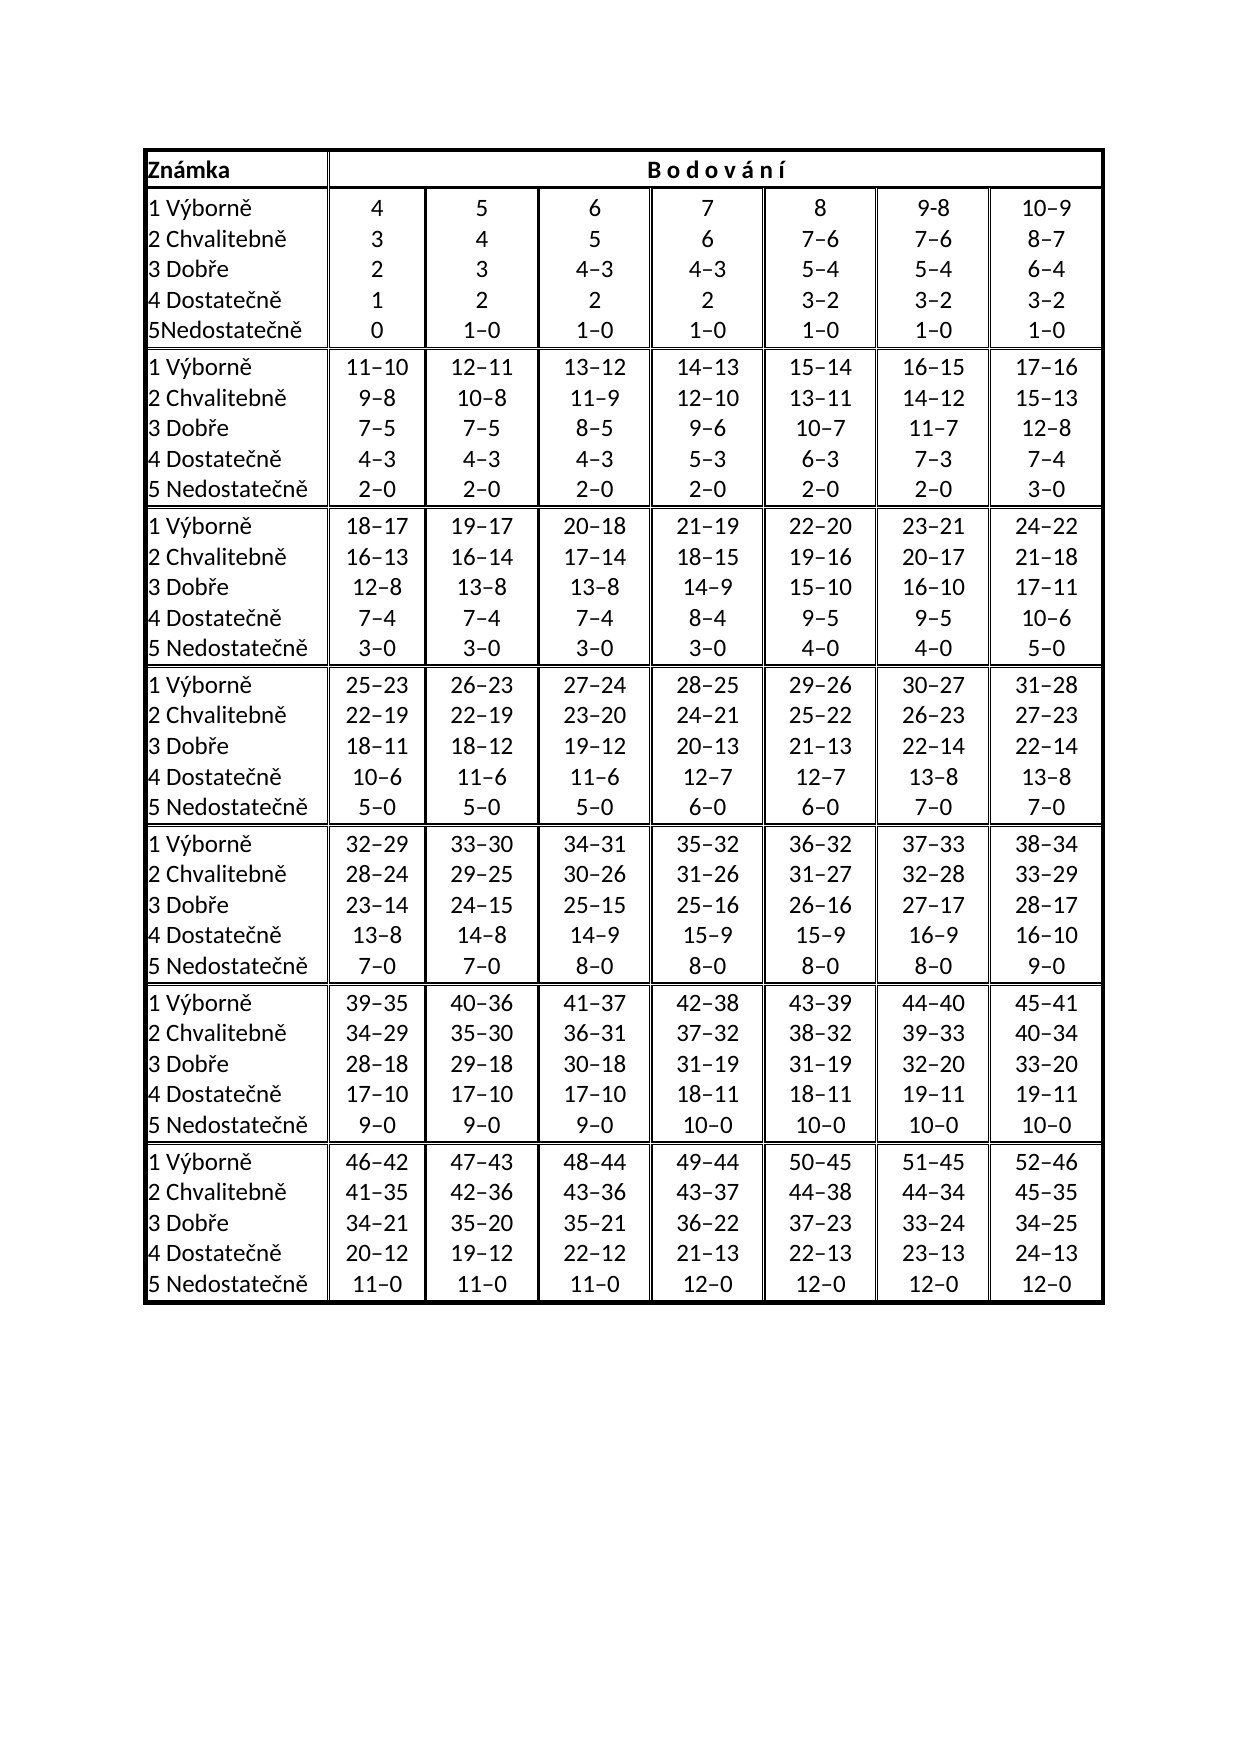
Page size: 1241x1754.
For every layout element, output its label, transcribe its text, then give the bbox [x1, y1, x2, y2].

table_cell 14–13 12–10 9–6 5–3 2–0 [653, 350, 762, 505]
table_cell 17–16 15–13 12–8 7–4 3–0 [991, 350, 1101, 505]
table_cell 37–33 32–28 27–17 16–9 8–0 [878, 827, 988, 982]
table_cell 23–21 20–17 16–10 9–5 4–0 [878, 509, 988, 664]
table_cell 10–9 8–7 6–4 3–2 1–0 [991, 189, 1101, 346]
table_cell 43–39 38–32 31–19 18–11 10–0 [766, 986, 875, 1141]
table_cell 13–12 11–9 8–5 4–3 2–0 [540, 350, 649, 505]
table_cell 39–35 34–29 28–18 17–10 9–0 [330, 986, 424, 1141]
table_cell 26–23 22–19 18–12 11–6 5–0 [427, 668, 537, 823]
table_cell 7 6 4–3 2 1–0 [653, 189, 762, 346]
table_cell 12–11 10–8 7–5 4–3 2–0 [427, 350, 537, 505]
table_cell 44–40 39–33 32–20 19–11 10–0 [878, 986, 988, 1141]
table_cell 21–19 18–15 14–9 8–4 3–0 [653, 509, 762, 664]
table_cell 49–44 43–37 36–22 21–13 12–0 [653, 1145, 762, 1300]
table_cell 30–27 26–23 22–14 13–8 7–0 [878, 668, 988, 823]
table_cell 8 7–6 5–4 3–2 1–0 [766, 189, 875, 346]
table_header Známka [148, 152, 327, 186]
table_cell 40–36 35–30 29–18 17–10 9–0 [427, 986, 537, 1141]
table_cell 1 Výborně 2 Chvalitebně 3 Dobře 4 Dostatečně 5Nedostatečně [148, 189, 327, 346]
table_cell 1 Výborně 2 Chvalitebně 3 Dobře 4 Dostatečně 5 Nedostatečně [148, 827, 327, 982]
table_cell 38–34 33–29 28–17 16–10 9–0 [991, 827, 1101, 982]
table_cell 45–41 40–34 33–20 19–11 10–0 [991, 986, 1101, 1141]
table_cell 4 3 2 1 0 [330, 189, 424, 346]
table_cell 36–32 31–27 26–16 15–9 8–0 [766, 827, 875, 982]
table_cell 33–30 29–25 24–15 14–8 7–0 [427, 827, 537, 982]
table_cell 1 Výborně 2 Chvalitebně 3 Dobře 4 Dostatečně 5 Nedostatečně [148, 1145, 327, 1300]
table_cell 16–15 14–12 11–7 7–3 2–0 [878, 350, 988, 505]
table_cell 31–28 27–23 22–14 13–8 7–0 [991, 668, 1101, 823]
table_cell 51–45 44–34 33–24 23–13 12–0 [878, 1145, 988, 1300]
table_cell 28–25 24–21 20–13 12–7 6–0 [653, 668, 762, 823]
table_cell 34–31 30–26 25–15 14–9 8–0 [540, 827, 649, 982]
table_cell 1 Výborně 2 Chvalitebně 3 Dobře 4 Dostatečně 5 Nedostatečně [148, 509, 327, 664]
table_cell 24–22 21–18 17–11 10–6 5–0 [991, 509, 1101, 664]
table_cell 52–46 45–35 34–25 24–13 12–0 [991, 1145, 1101, 1300]
table_header B o d o v á n í [330, 152, 1101, 186]
table_cell 25–23 22–19 18–11 10–6 5–0 [330, 668, 424, 823]
table_cell 1 Výborně 2 Chvalitebně 3 Dobře 4 Dostatečně 5 Nedostatečně [148, 986, 327, 1141]
table_cell 41–37 36–31 30–18 17–10 9–0 [540, 986, 649, 1141]
table_cell 47–43 42–36 35–20 19–12 11–0 [427, 1145, 537, 1300]
table_cell 5 4 3 2 1–0 [427, 189, 537, 346]
table_cell 18–17 16–13 12–8 7–4 3–0 [330, 509, 424, 664]
table_cell 6 5 4–3 2 1–0 [540, 189, 649, 346]
table_cell 11–10 9–8 7–5 4–3 2–0 [330, 350, 424, 505]
table_cell 29–26 25–22 21–13 12–7 6–0 [766, 668, 875, 823]
table_cell 9-8 7–6 5–4 3–2 1–0 [878, 189, 988, 346]
table_cell 19–17 16–14 13–8 7–4 3–0 [427, 509, 537, 664]
table_cell 20–18 17–14 13–8 7–4 3–0 [540, 509, 649, 664]
table_cell 50–45 44–38 37–23 22–13 12–0 [766, 1145, 875, 1300]
table_cell 42–38 37–32 31–19 18–11 10–0 [653, 986, 762, 1141]
table_cell 15–14 13–11 10–7 6–3 2–0 [766, 350, 875, 505]
table_cell 22–20 19–16 15–10 9–5 4–0 [766, 509, 875, 664]
table_cell 35–32 31–26 25–16 15–9 8–0 [653, 827, 762, 982]
table_cell 1 Výborně 2 Chvalitebně 3 Dobře 4 Dostatečně 5 Nedostatečně [148, 350, 327, 505]
table_cell 46–42 41–35 34–21 20–12 11–0 [330, 1145, 424, 1300]
table_cell 32–29 28–24 23–14 13–8 7–0 [330, 827, 424, 982]
table_cell 48–44 43–36 35–21 22–12 11–0 [540, 1145, 649, 1300]
table_cell 1 Výborně 2 Chvalitebně 3 Dobře 4 Dostatečně 5 Nedostatečně [148, 668, 327, 823]
table_cell 27–24 23–20 19–12 11–6 5–0 [540, 668, 649, 823]
